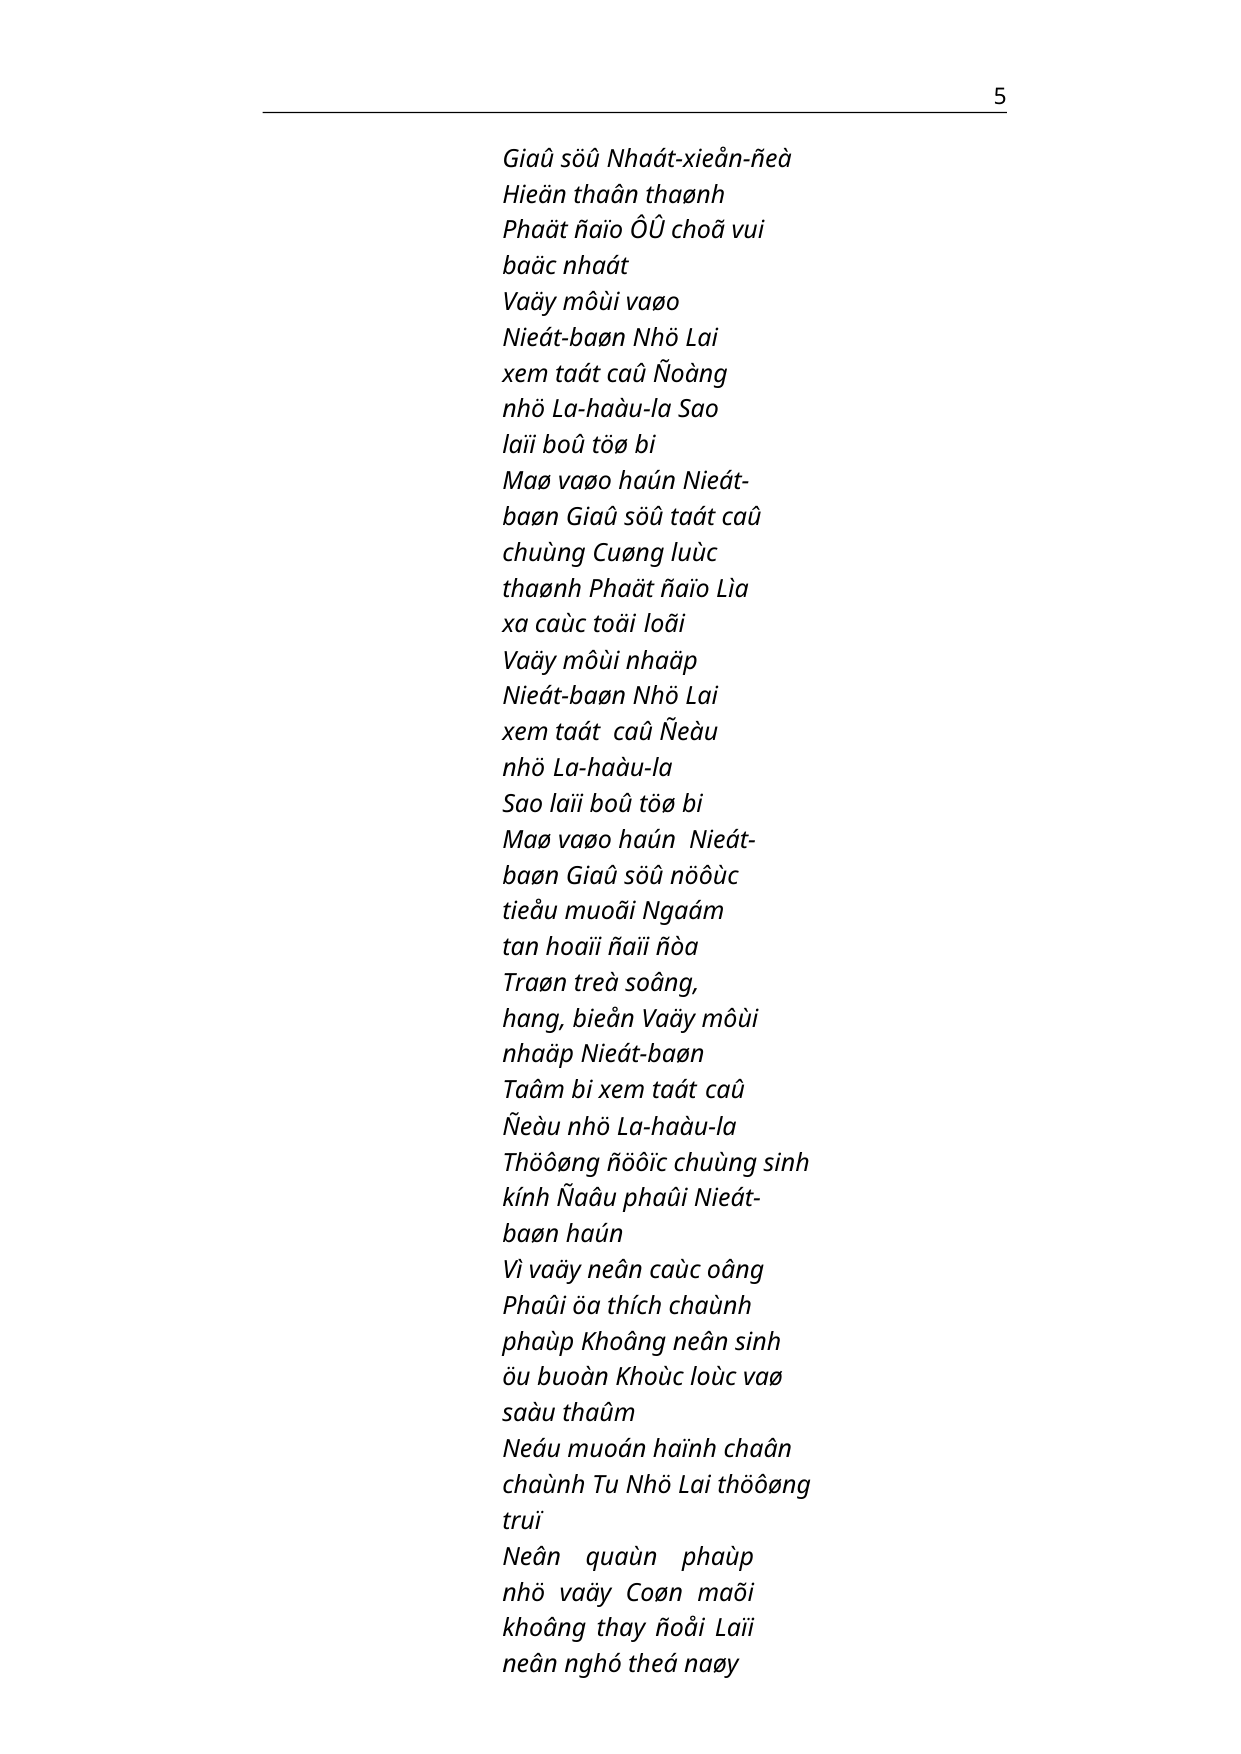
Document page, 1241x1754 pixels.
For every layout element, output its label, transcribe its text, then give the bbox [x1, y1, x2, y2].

text Vaäy môùi nhaäp Nieát-baøn Nhö Lai xem taát caû Ñeàu nhö La-haàu-la [502, 642, 745, 783]
text Ñeàu nhö La-haàu-la [502, 1108, 1065, 1142]
text Thöôøng ñöôïc chuùng sinh kính Ñaâu phaûi Nieát-baøn haún [502, 1144, 813, 1250]
text Vì vaäy neân caùc oâng [502, 1252, 1065, 1286]
text Sao laïi boû töø bi [502, 785, 1065, 819]
text Phaûi öa thích chaùnh phaùp Khoâng neân sinh öu buoàn Khoùc loùc vaø saàu thaûm [502, 1288, 786, 1429]
text Neáu muoán haïnh chaân chaùnh Tu Nhö Lai thöôøng truï [502, 1431, 813, 1537]
text Hieän thaân thaønh Phaät ñaïo ÔÛ choã vui baäc nhaát [502, 176, 781, 282]
text Vaäy môùi vaøo Nieát-baøn Nhö Lai xem taát caû Ñoàng nhö La-haàu-la Sao laïi boû töø bi [502, 284, 739, 461]
text Neân quaùn phaùp nhö vaäy Coøn maõi khoâng thay ñoåi Laïi neân nghó theá naøy [502, 1538, 754, 1680]
text Giaû söû Nhaát-xieån-ñeà [502, 141, 1065, 174]
text Maø vaøo haún Nieát-baøn Giaû söû nöôùc tieåu muoãi Ngaám tan hoaïi ñaïi ñòa Traøn treà soâng, hang, bieån Vaäy môùi nhaäp Nieát-baøn Taâm bi xem taát caû [502, 822, 767, 1106]
text Maø vaøo haún Nieát-baøn Giaû söû taát caû chuùng Cuøng luùc thaønh Phaät ñaïo Lìa xa caùc toäi loãi [502, 463, 766, 640]
